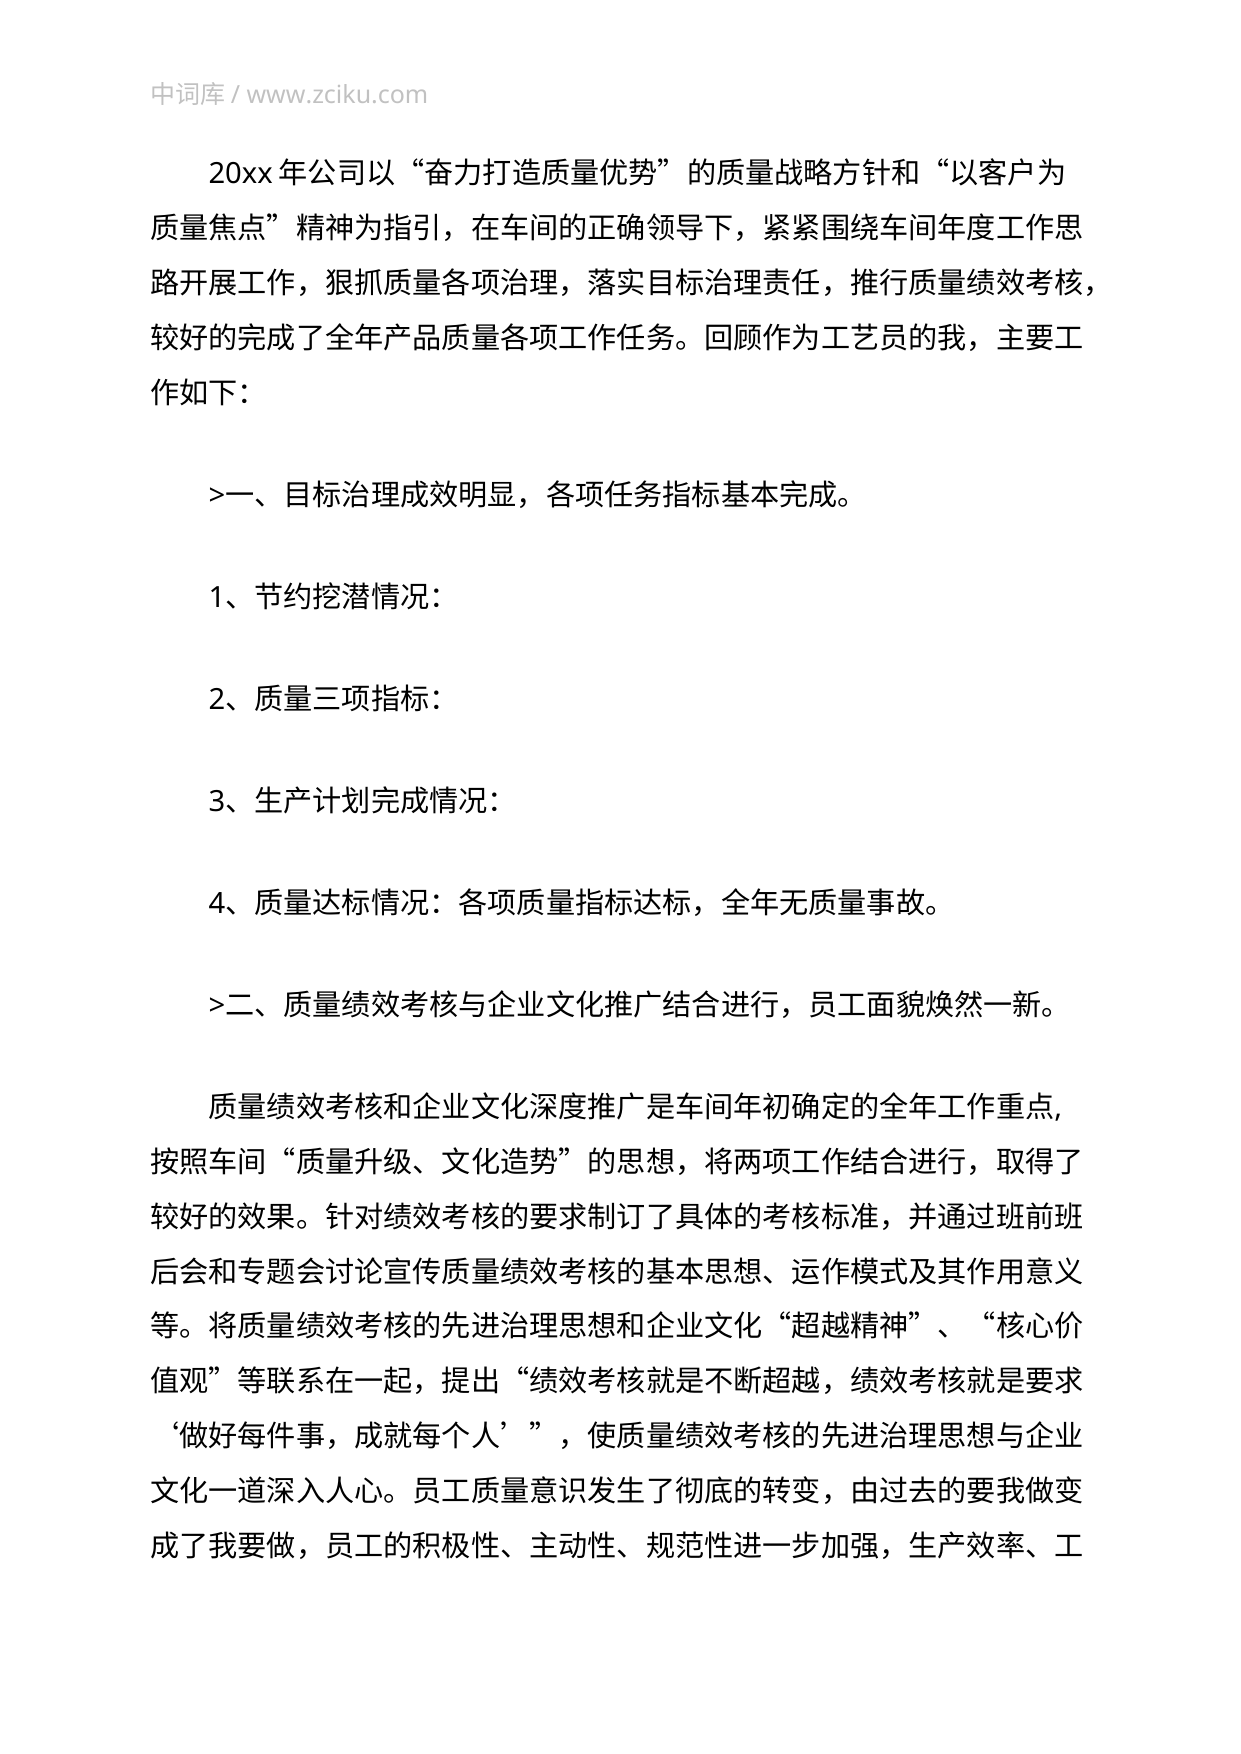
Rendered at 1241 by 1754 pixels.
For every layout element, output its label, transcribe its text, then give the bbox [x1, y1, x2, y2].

text 1、节约挖潜情况： [150, 573, 1090, 616]
text 3、生产计划完成情况： [150, 777, 1090, 820]
text >一、目标治理成效明显，各项任务指标基本完成。 [150, 471, 1090, 514]
text 2、质量三项指标： [150, 675, 1090, 718]
text 4、质量达标情况：各项质量指标达标，全年无质量事故。 [150, 879, 1090, 922]
text >二、质量绩效考核与企业文化推广结合进行，员工面貌焕然一新。 [150, 981, 1090, 1024]
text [150, 1083, 1090, 1565]
text 20xx年公司以“奋力打造质量优势”的质量战略方针和“以客户为质量焦点”精神为指引，在车间的正确领导下，紧紧围绕车间年度工作思路开展工作，狠抓质量各项治理，落实目标治理责任，推行质量绩效考核，较好的完成了全年产品质量各项工作任务。回顾作为工艺员的我，主要工作如下： [150, 150, 1090, 412]
